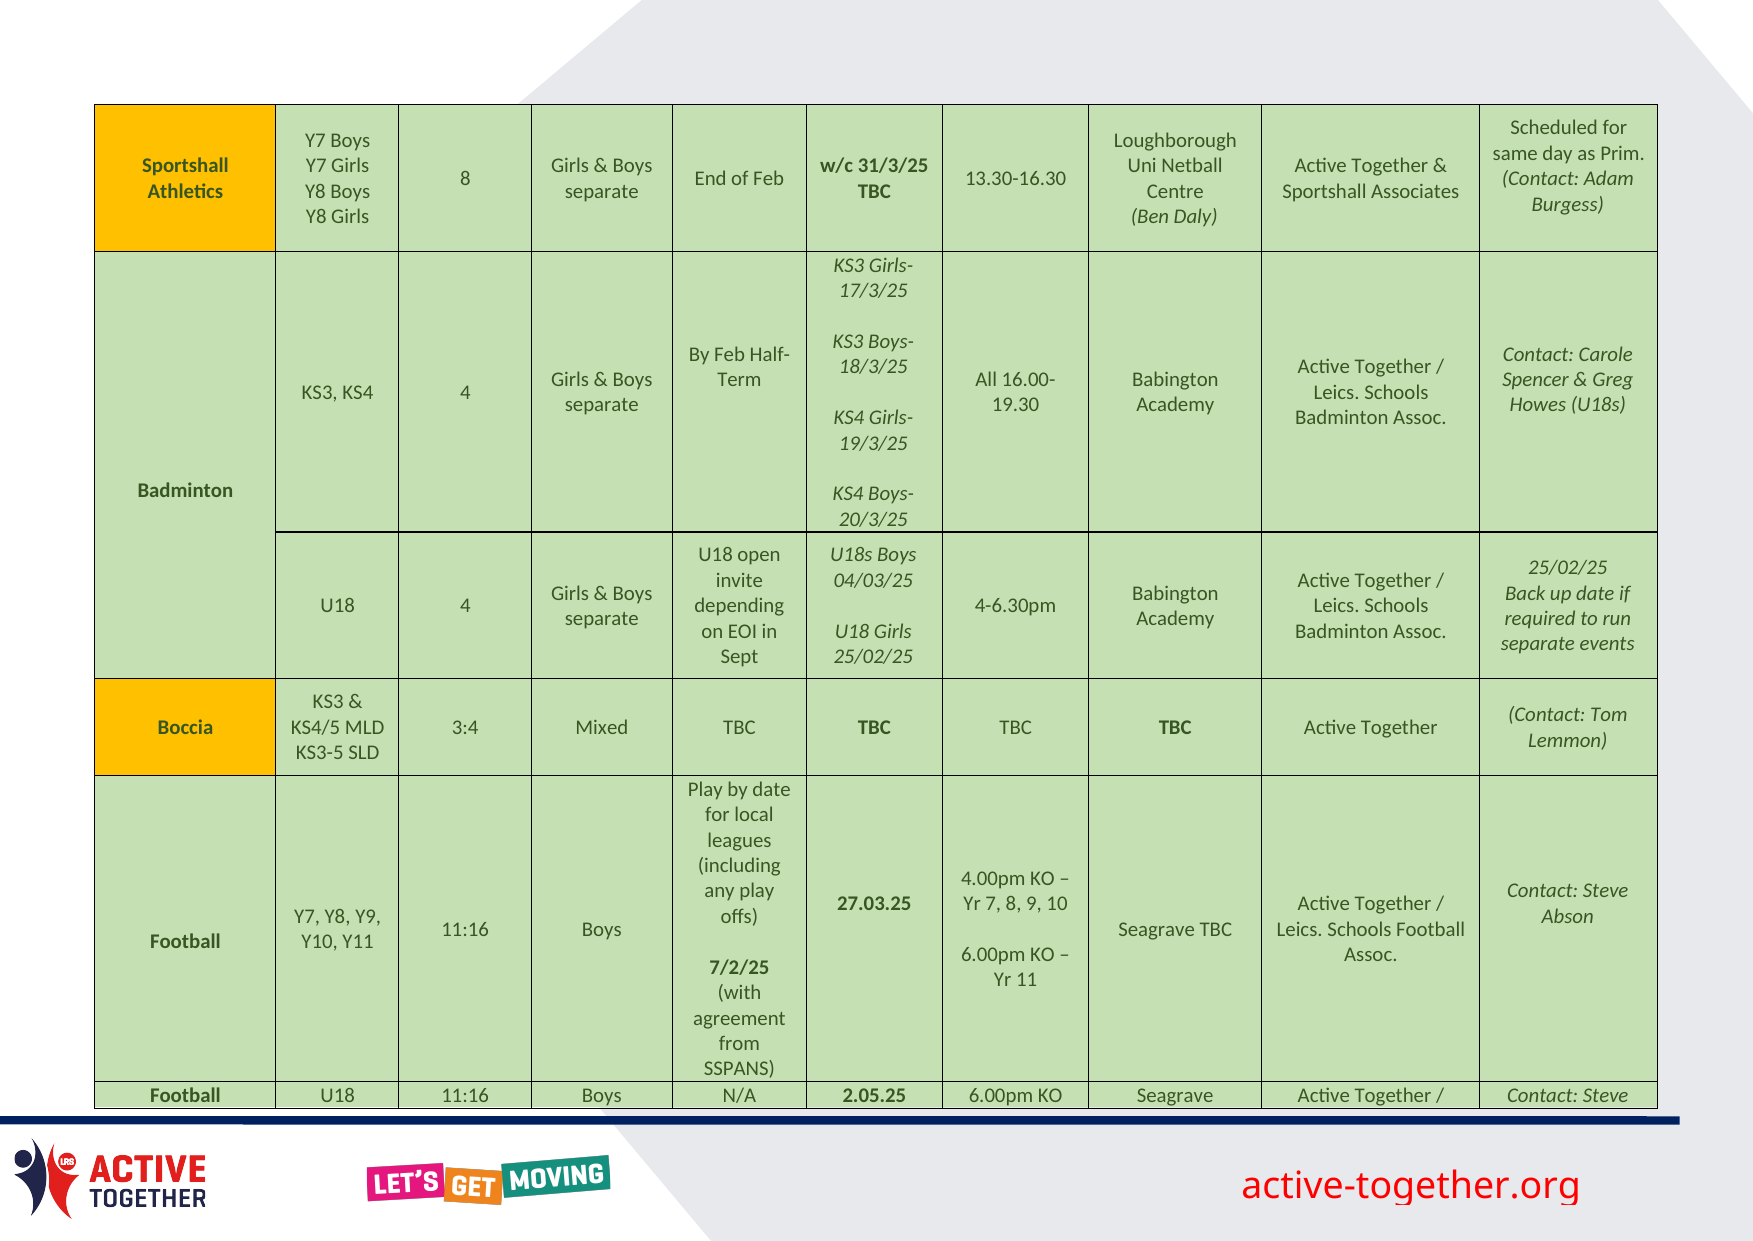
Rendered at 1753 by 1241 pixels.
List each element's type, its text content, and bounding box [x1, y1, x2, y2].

table_cell TBC [807, 679, 942, 775]
table_cell Mixed [532, 679, 672, 775]
table_cell Girls & Boys separate [532, 252, 672, 531]
table_cell U18 open invite depending on EOI in Sept [673, 533, 806, 678]
table_cell Play by date for local leagues (including any play offs) 7/2/25 (with agreement from SSPANS) [673, 776, 806, 1081]
table_cell Y7 Boys Y7 Girls Y8 Boys Y8 Girls [276, 105, 398, 251]
table_cell Active Together / Leics. Schools Badminton Assoc. [1262, 533, 1479, 678]
table_cell Football [95, 1082, 275, 1107]
table_cell 13.30-16.30 [943, 105, 1088, 251]
table_cell 3:4 [399, 679, 531, 775]
table_cell TBC [1089, 679, 1261, 775]
table_cell 8 [399, 105, 531, 251]
table_cell Boys [532, 776, 672, 1081]
table_cell TBC [673, 679, 806, 775]
table_cell Badminton [95, 252, 275, 678]
table_cell KS3 & KS4/5 MLD KS3-5 SLD [276, 679, 398, 775]
table_cell N/A [673, 1082, 806, 1107]
table_cell w/c 31/3/25 TBC [807, 105, 942, 251]
table_cell Girls & Boys separate [532, 105, 672, 251]
table_cell 4 [399, 252, 531, 531]
table_cell Babington Academy [1089, 533, 1261, 678]
table_cell U18 [276, 533, 398, 678]
table_cell 4-6.30pm [943, 533, 1088, 678]
table_cell Active Together [1262, 679, 1479, 775]
table_cell Active Together / Leics. Schools Badminton Assoc. [1262, 252, 1479, 531]
table_cell 4 [399, 533, 531, 678]
table_cell All 16.00-19.30 [943, 252, 1088, 531]
table_cell U18s Boys 04/03/25 U18 Girls 25/02/25 [807, 533, 942, 678]
table_cell 2.05.25 [807, 1082, 942, 1107]
table_cell Seagrave TBC [1089, 776, 1261, 1081]
table_cell Boccia [95, 679, 275, 775]
table_cell 25/02/25 Back up date if required to run separate events [1480, 533, 1657, 678]
table_cell Contact: Carole Spencer & Greg Howes (U18s) [1480, 252, 1657, 531]
table_cell Active Together & Sportshall Associates [1262, 105, 1479, 251]
table_cell TBC [943, 679, 1088, 775]
table_cell Babington Academy [1089, 252, 1261, 531]
table_cell 6.00pm KO [943, 1082, 1088, 1107]
table_cell 4.00pm KO – Yr 7, 8, 9, 10 6.00pm KO – Yr 11 [943, 776, 1088, 1081]
table_cell KS3 Girls- 17/3/25 KS3 Boys-18/3/25 KS4 Girls-19/3/25 KS4 Boys-20/3/25 [807, 252, 942, 531]
table_cell Contact: Steve Abson [1480, 1082, 1657, 1107]
table_cell U18 [276, 1082, 398, 1107]
table_cell Girls & Boys separate [532, 533, 672, 678]
table_cell By Feb Half-Term [673, 252, 806, 531]
table_cell 11:16 [399, 1082, 531, 1107]
table_cell Y7, Y8, Y9, Y10, Y11 [276, 776, 398, 1081]
table_cell Scheduled for same day as Prim. (Contact: Adam Burgess) [1480, 105, 1657, 251]
table_cell Active Together / Leics. Schools Football Assoc. [1262, 776, 1479, 1081]
table_cell Sportshall Athletics [95, 105, 275, 251]
table_cell Loughborough Uni Netball Centre (Ben Daly) [1089, 105, 1261, 251]
table_cell Football [95, 776, 275, 1081]
table_cell Contact: Steve Abson [1480, 776, 1657, 1081]
table_cell 11:16 [399, 776, 531, 1081]
picture [366, 1155, 611, 1205]
table_cell Boys [532, 1082, 672, 1107]
table_cell Seagrave [1089, 1082, 1261, 1107]
table_cell Active Together / Leics. Schools Football Assoc. [1262, 1082, 1479, 1107]
table_cell 27.03.25 [807, 776, 942, 1081]
table_cell (Contact: Tom Lemmon) [1480, 679, 1657, 775]
table_cell KS3, KS4 [276, 252, 398, 531]
table_cell End of Feb [673, 105, 806, 251]
picture [14, 1138, 206, 1219]
